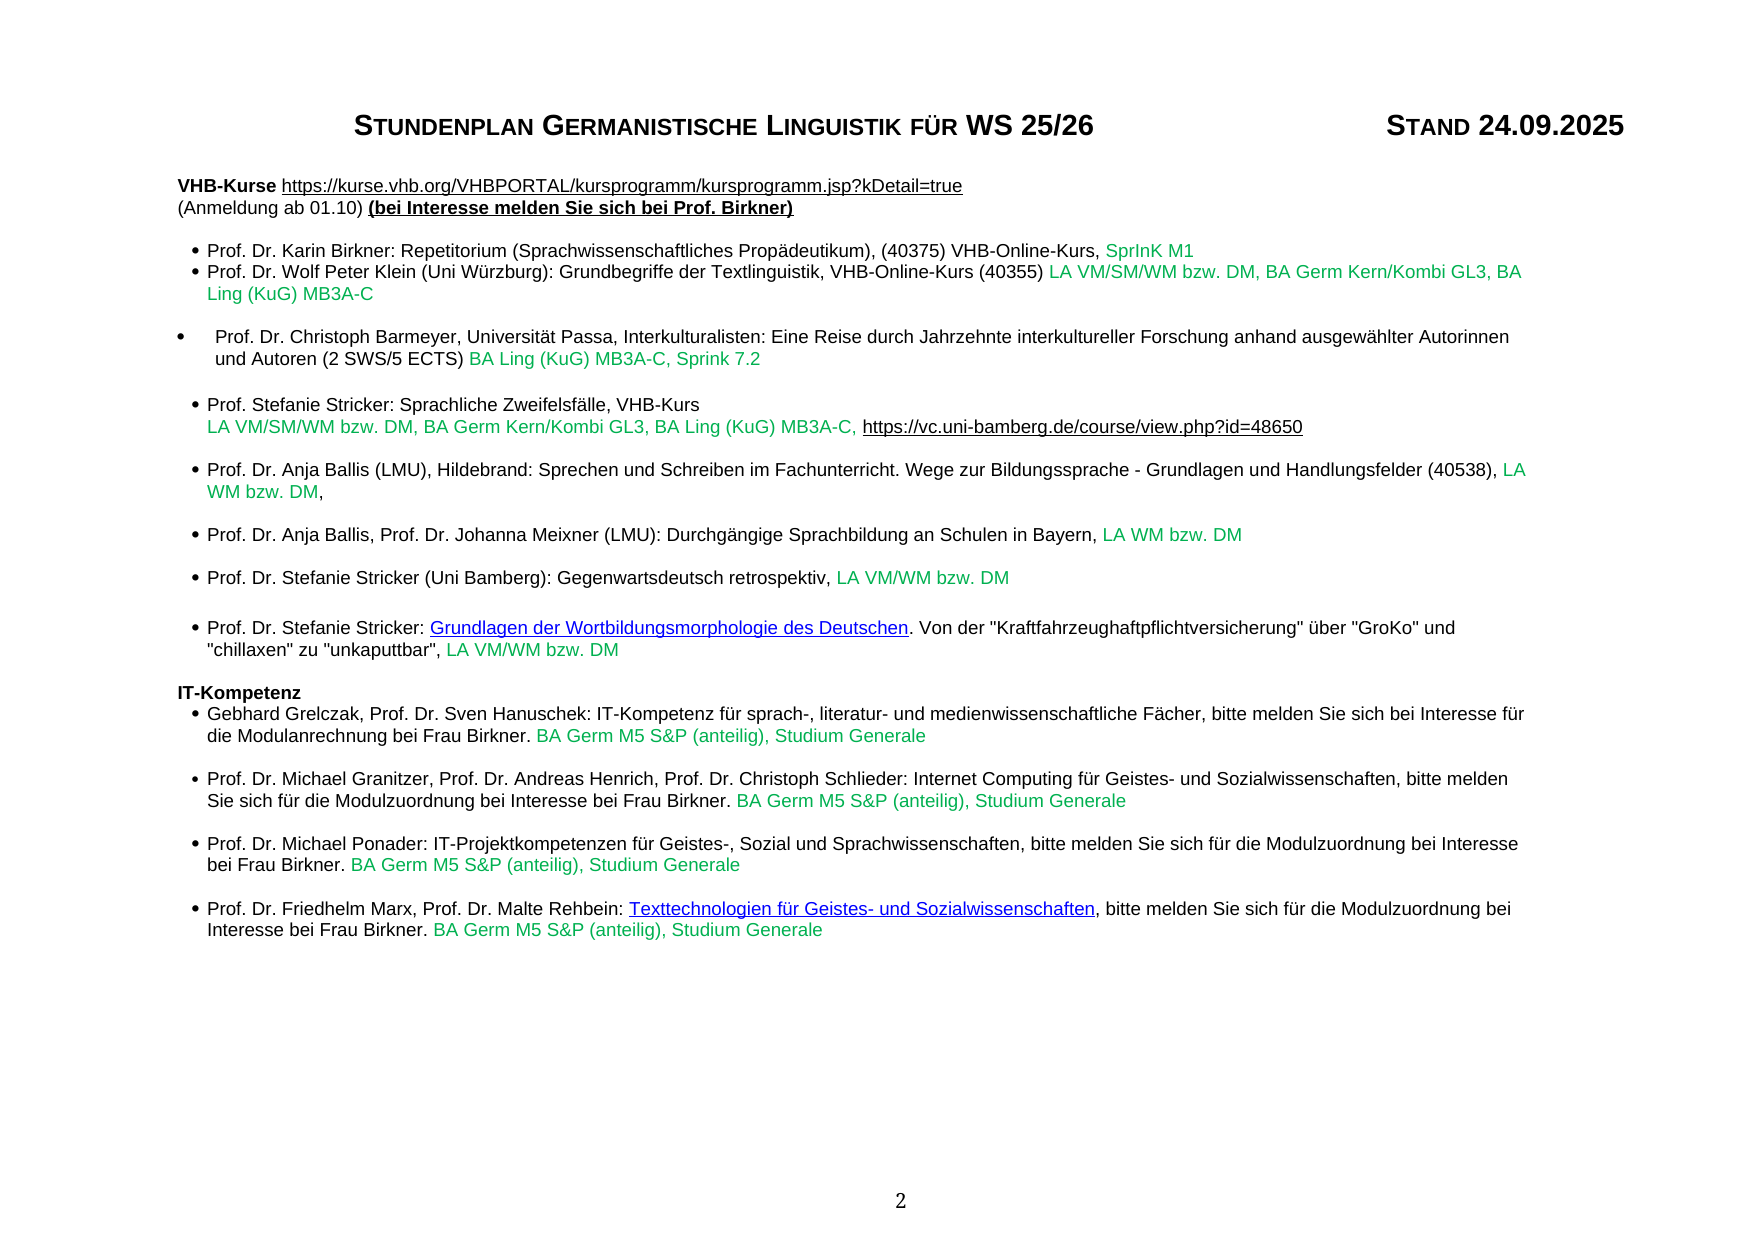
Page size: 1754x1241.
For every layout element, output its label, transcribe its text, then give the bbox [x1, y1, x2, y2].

list Prof. Dr. Michael Ponader: IT-Projektkompetenzen für Geistes-, Sozial und Sprachwissenschaften, bitte melden Sie sich für die Modulzuordnung bei Interesse bei Frau Birkner. BA Germ M5 S&P (anteilig), Studium Generale [192, 832, 1539, 876]
text VHB-Kurse https://kurse.vhb.org/VHBPORTAL/kursprogramm/kursprogramm.jsp?kDetail=true [177, 175, 1539, 197]
text (Anmeldung ab 01.10) (bei Interesse melden Sie sich bei Prof. Birkner) [177, 197, 1539, 218]
list Prof. Dr. Michael Granitzer, Prof. Dr. Andreas Henrich, Prof. Dr. Christoph Schlieder: Internet Computing für Geistes- und Sozialwissenschaften, bitte melden Sie sich für die Modulzuordnung bei Interesse bei Frau Birkner. BA Germ M5 S&P (anteilig), Studium Generale [192, 768, 1539, 811]
list Prof. Dr. Karin Birkner: Repetitorium (Sprachwissenschaftliches Propädeutikum), (40375) VHB-Online-Kurs, SprInK M1 [192, 240, 1539, 261]
text IT-Kompetenz [177, 681, 1539, 703]
list Prof. Stefanie Stricker: Sprachliche Zweifelsfälle, VHB-Kurs LA VM/SM/WM bzw. DM, BA Germ Kern/Kombi GL3, BA Ling (KuG) MB3A-C, https://vc.uni-bamberg.de/course/view.php?id=48650 [192, 394, 1624, 437]
list Prof. Dr. Stefanie Stricker (Uni Bamberg): Gegenwartsdeutsch retrospektiv, LA VM/WM bzw. DM [192, 567, 1539, 617]
list Prof. Dr. Stefanie Stricker: Grundlagen der Wortbildungsmorphologie des Deutschen. Von der "Kraftfahrzeughaftpflichtversicherung" über "GroKo" und "chillaxen" zu "unkaputtbar", LA VM/WM bzw. DM [192, 617, 1539, 660]
list Gebhard Grelczak, Prof. Dr. Sven Hanuschek: IT-Kompetenz für sprach-, literatur- und medienwissenschaftliche Fächer, bitte melden Sie sich bei Interesse für die Modulanrechnung bei Frau Birkner. BA Germ M5 S&P (anteilig), Studium Generale [192, 703, 1539, 746]
list Prof. Dr. Friedhelm Marx, Prof. Dr. Malte Rehbein: Texttechnologien für Geistes- und Sozialwissenschaften, bitte melden Sie sich für die Modulzuordnung bei Interesse bei Frau Birkner. BA Germ M5 S&P (anteilig), Studium Generale [192, 897, 1539, 941]
list Prof. Dr. Anja Ballis (LMU), Hildebrand: Sprechen und Schreiben im Fachunterricht. Wege zur Bildungssprache - Grundlagen und Handlungsfelder (40538), LA WM bzw. DM, [192, 459, 1539, 502]
list Prof. Dr. Christoph Barmeyer, Universität Passa, Interkulturalisten: Eine Reise durch Jahrzehnte interkultureller Forschung anhand ausgewählter Autorinnen und Autoren (2 SWS/5 ECTS) BA Ling (KuG) MB3A-C, Sprink 7.2 [177, 326, 1539, 369]
list Prof. Dr. Anja Ballis, Prof. Dr. Johanna Meixner (LMU): Durchgängige Sprachbildung an Schulen in Bayern, LA WM bzw. DM [192, 524, 1539, 545]
list Prof. Dr. Wolf Peter Klein (Uni Würzburg): Grundbegriffe der Textlinguistik, VHB-Online-Kurs (40355) LA VM/SM/WM bzw. DM, BA Germ Kern/Kombi GL3, BA Ling (KuG) MB3A-C [192, 261, 1539, 304]
